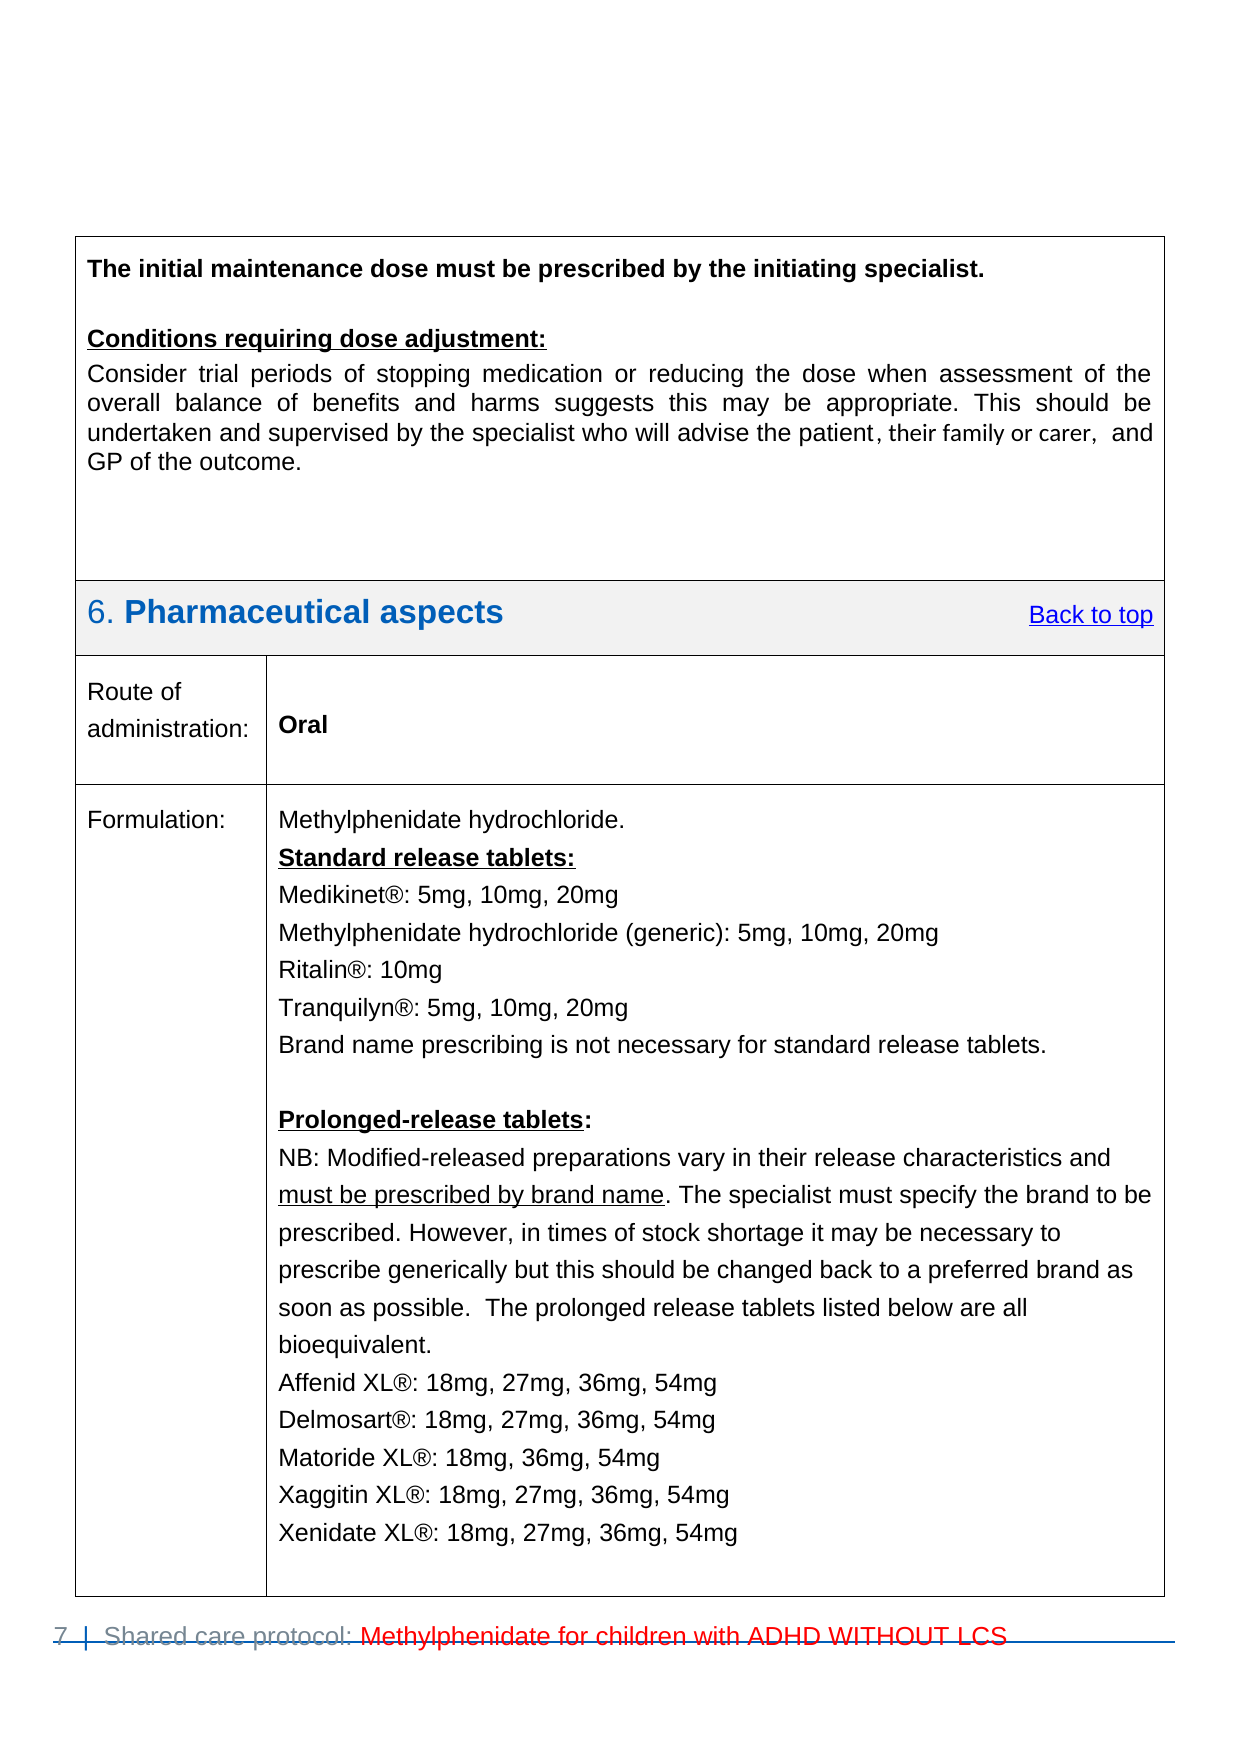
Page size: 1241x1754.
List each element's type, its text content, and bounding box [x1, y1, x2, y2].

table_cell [267, 785, 1164, 1596]
table_cell Oral [267, 656, 1164, 784]
table_cell Formulation: [76, 785, 266, 1596]
table_cell Route of administration: [76, 656, 266, 784]
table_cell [76, 237, 1164, 579]
table_cell Pharmaceutical aspects Back to top [76, 581, 1164, 655]
